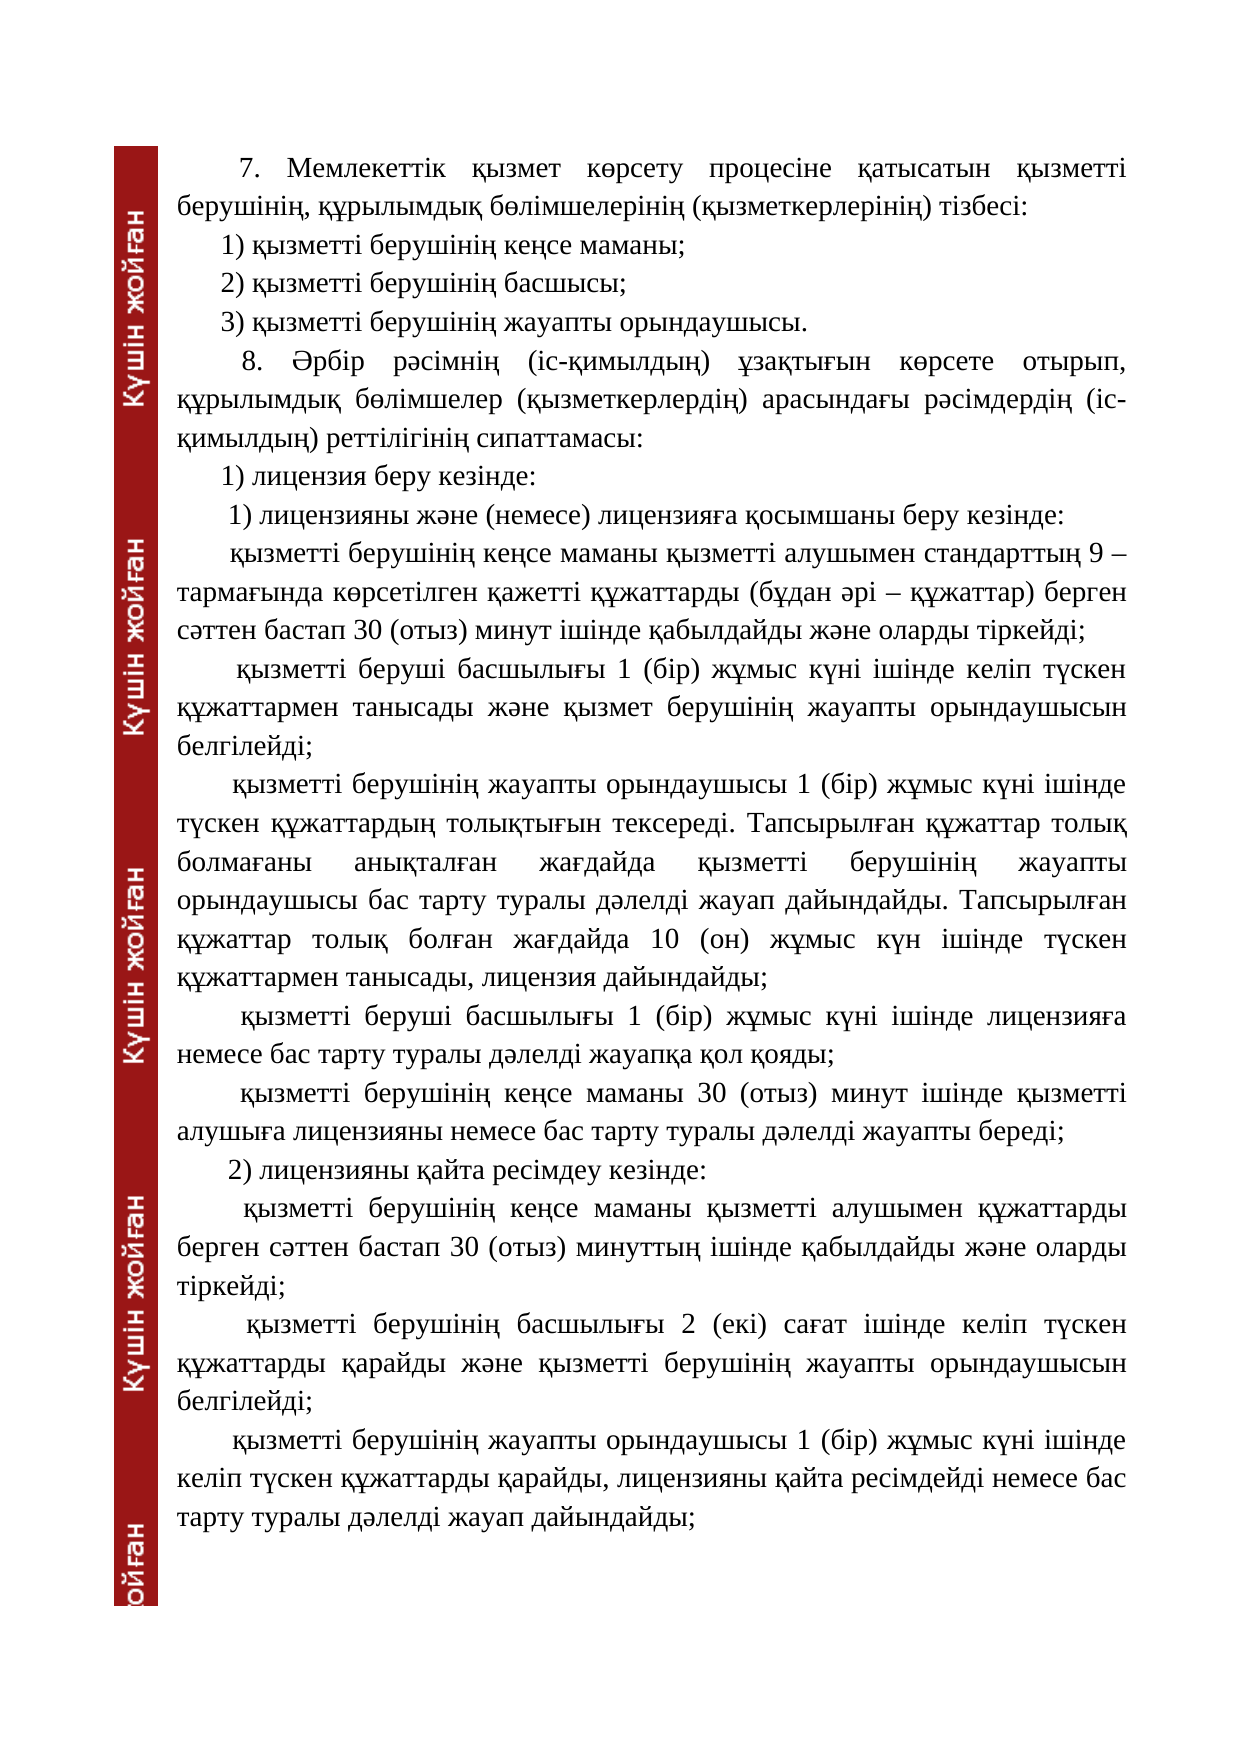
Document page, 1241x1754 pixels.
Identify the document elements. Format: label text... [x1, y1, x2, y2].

text қызметті берушінің кеңсе маманы қызметті алушымен стандарттың 9 – тармағында көрсетілген қажетті құжаттарды (бұдан әрі – құжаттар) берген сәттен бастап 30 (отыз) минут ішінде қабылдайды және оларды тіркейді; [112, 535, 1128, 646]
picture [114, 492, 158, 497]
picture [114, 299, 158, 304]
picture [114, 1070, 158, 1075]
text 2) қызметті берушінің басшысы; [112, 266, 1128, 299]
picture [114, 146, 158, 150]
picture [114, 1147, 158, 1152]
picture [114, 222, 158, 227]
text 1) лицензия беру кезінде: [112, 458, 1128, 492]
picture [114, 338, 158, 343]
picture [114, 646, 158, 651]
picture [114, 1186, 158, 1191]
picture [114, 762, 158, 767]
picture [114, 1532, 158, 1606]
text 8. Әрбір рәсімнің (іс-қимылдың) ұзақтығын көрсете отырып, құрылымдық бөлімшелер (қызметкерлердің) арасындағы рәсімдердің (іс-қимылдың) реттілігінің сипаттамасы: [112, 343, 1128, 453]
text 1) лицензияны және (немесе) лицензияға қосымшаны беру кезінде: [112, 497, 1128, 530]
picture [114, 261, 158, 266]
text қызметті берушінің кеңсе маманы 30 (отыз) минут ішінде қызметті алушыға лицензияны немесе бас тарту туралы дәлелді жауапты береді; [112, 1075, 1128, 1147]
text қызметті берушінің жауапты орындаушысы 1 (бір) жұмыс күні ішінде келіп түскен құжаттарды қарайды, лицензияны қайта ресімдейді немесе бас тарту туралы дәлелді жауап дайындайды; [112, 1422, 1128, 1532]
picture [114, 1417, 158, 1422]
text қызметті берушінің кеңсе маманы қызметті алушымен құжаттарды берген сәттен бастап 30 (отыз) минуттың ішінде қабылдайды және оларды тіркейді; [112, 1191, 1128, 1301]
picture [114, 453, 158, 458]
text қызметті беруші басшылығы 1 (бір) жұмыс күні ішінде лицензияға немесе бас тарту туралы дәлелді жауапқа қол қояды; [112, 998, 1128, 1070]
text 1) қызметті берушінің кеңсе маманы; [112, 227, 1128, 261]
text 7. Мемлекеттiк қызмет көрсету процесіне қатысатын қызметті берушiнiң, құрылымдық бөлiмшелерінің (қызметкерлерінің) тiзбесі: [112, 150, 1128, 222]
picture [114, 1301, 158, 1306]
text 2) лицензияны қайта ресімдеу кезінде: [112, 1152, 1128, 1186]
picture [114, 530, 158, 535]
picture [114, 993, 158, 998]
text қызметті берушінің басшылығы 2 (екі) сағат ішінде келіп түскен құжаттарды қарайды және қызметті берушінің жауапты орындаушысын белгілейді; [112, 1306, 1128, 1417]
text 3) қызметті берушінің жауапты орындаушысы. [112, 304, 1128, 338]
text қызметті берушінің жауапты орындаушысы 1 (бір) жұмыс күні ішінде түскен құжаттардың толықтығын тексереді. Тапсырылған құжаттар толық болмағаны анықталған жағдайда қызметті берушінің жауапты орындаушысы бас тарту туралы дәлелді жауап дайындайды. Тапсырылған құжаттар толық болған жағдайда 10 (он) жұмыс күн ішінде түскен құжаттармен танысады, лицензия дайындайды; [112, 767, 1128, 993]
text қызметті беруші басшылығы 1 (бір) жұмыс күні ішінде келіп түскен құжаттармен танысады және қызмет берушінің жауапты орындаушысын белгілейді; [112, 651, 1128, 762]
